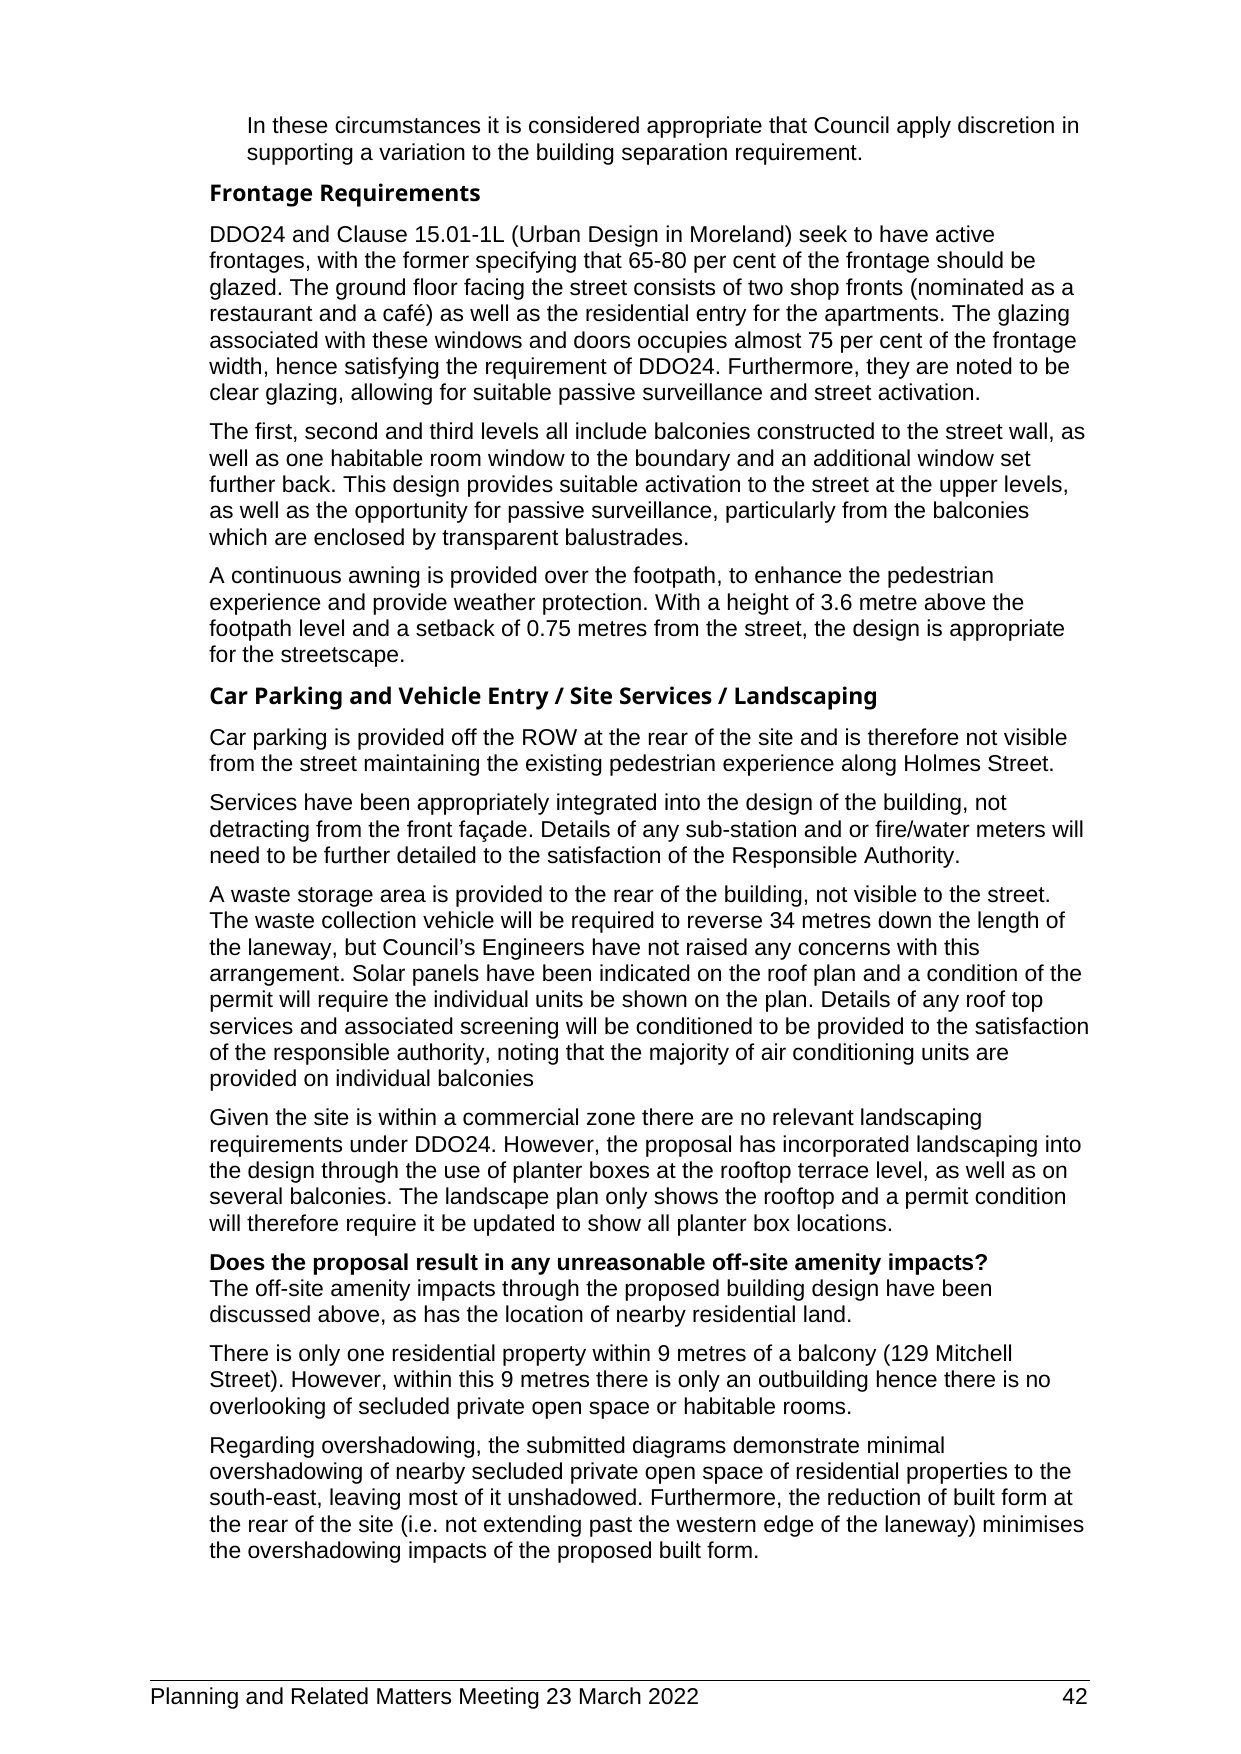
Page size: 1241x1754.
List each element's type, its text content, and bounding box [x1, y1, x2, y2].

text Does the proposal result in any unreasonable off-site amenity impacts? [209, 1248, 1090, 1275]
text DDO24 and Clause 15.01-1L (Urban Design in Moreland) seek to have active frontages, with the former specifying that 65-80 per cent of the frontage should be glazed. The ground floor facing the street consists of two shop fronts (nominated as a restaurant and a café) as well as the residential entry for the apartments. The glazing associated with these windows and doors occupies almost 75 per cent of the frontage width, hence satisfying the requirement of DDO24. Furthermore, they are noted to be clear glazing, allowing for suitable passive surveillance and street activation. [209, 221, 1090, 406]
text Given the site is within a commercial zone there are no relevant landscaping requirements under DDO24. However, the proposal has incorporated landscaping into the design through the use of planter boxes at the rooftop terrace level, as well as on several balconies. The landscape plan only shows the rooftop and a permit condition will therefore require it be updated to show all planter box locations. [209, 1104, 1090, 1236]
text A continuous awning is provided over the footpath, to enhance the pedestrian experience and provide weather protection. With a height of 3.6 metre above the footpath level and a setback of 0.75 metres from the street, the design is appropriate for the streetscape. [209, 562, 1090, 668]
text Frontage Requirements [209, 177, 1090, 209]
text The off-site amenity impacts through the proposed building design have been discussed above, as has the location of nearby residential land. [209, 1275, 1090, 1327]
text Services have been appropriately integrated into the design of the building, not detracting from the front façade. Details of any sub-station and or fire/water meters will need to be further detailed to the satisfaction of the Responsible Authority. [209, 789, 1090, 868]
text Regarding overshadowing, the submitted diagrams demonstrate minimal overshadowing of nearby secluded private open space of residential properties to the south-east, leaving most of it unshadowed. Furthermore, the reduction of built form at the rear of the site (i.e. not extending past the western edge of the laneway) minimises the overshadowing impacts of the proposed built form. [209, 1432, 1090, 1563]
text Car parking is provided off the ROW at the rear of the site and is therefore not visible from the street maintaining the existing pedestrian experience along Holmes Street. [209, 724, 1090, 777]
text The first, second and third levels all include balconies constructed to the street wall, as well as one habitable room window to the boundary and an additional window set further back. This design provides suitable activation to the street at the upper levels, as well as the opportunity for passive surveillance, particularly from the balconies which are enclosed by transparent balustrades. [209, 418, 1090, 550]
text A waste storage area is provided to the rear of the building, not visible to the street. The waste collection vehicle will be required to reverse 34 metres down the length of the laneway, but Council’s Engineers have not raised any concerns with this arrangement. Solar panels have been indicated on the roof plan and a condition of the permit will require the individual units be shown on the plan. Details of any roof top services and associated screening will be conditioned to be provided to the satisfaction of the responsible authority, noting that the majority of air conditioning units are provided on individual balconies [209, 881, 1090, 1092]
text In these circumstances it is considered appropriate that Council apply discretion in supporting a variation to the building separation requirement. [247, 112, 1090, 165]
text Car Parking and Vehicle Entry / Site Services / Landscaping [209, 680, 1090, 712]
text There is only one residential property within 9 metres of a balcony (129 Mitchell Street). However, within this 9 metres there is only an outbuilding hence there is no overlooking of secluded private open space or habitable rooms. [209, 1340, 1090, 1419]
